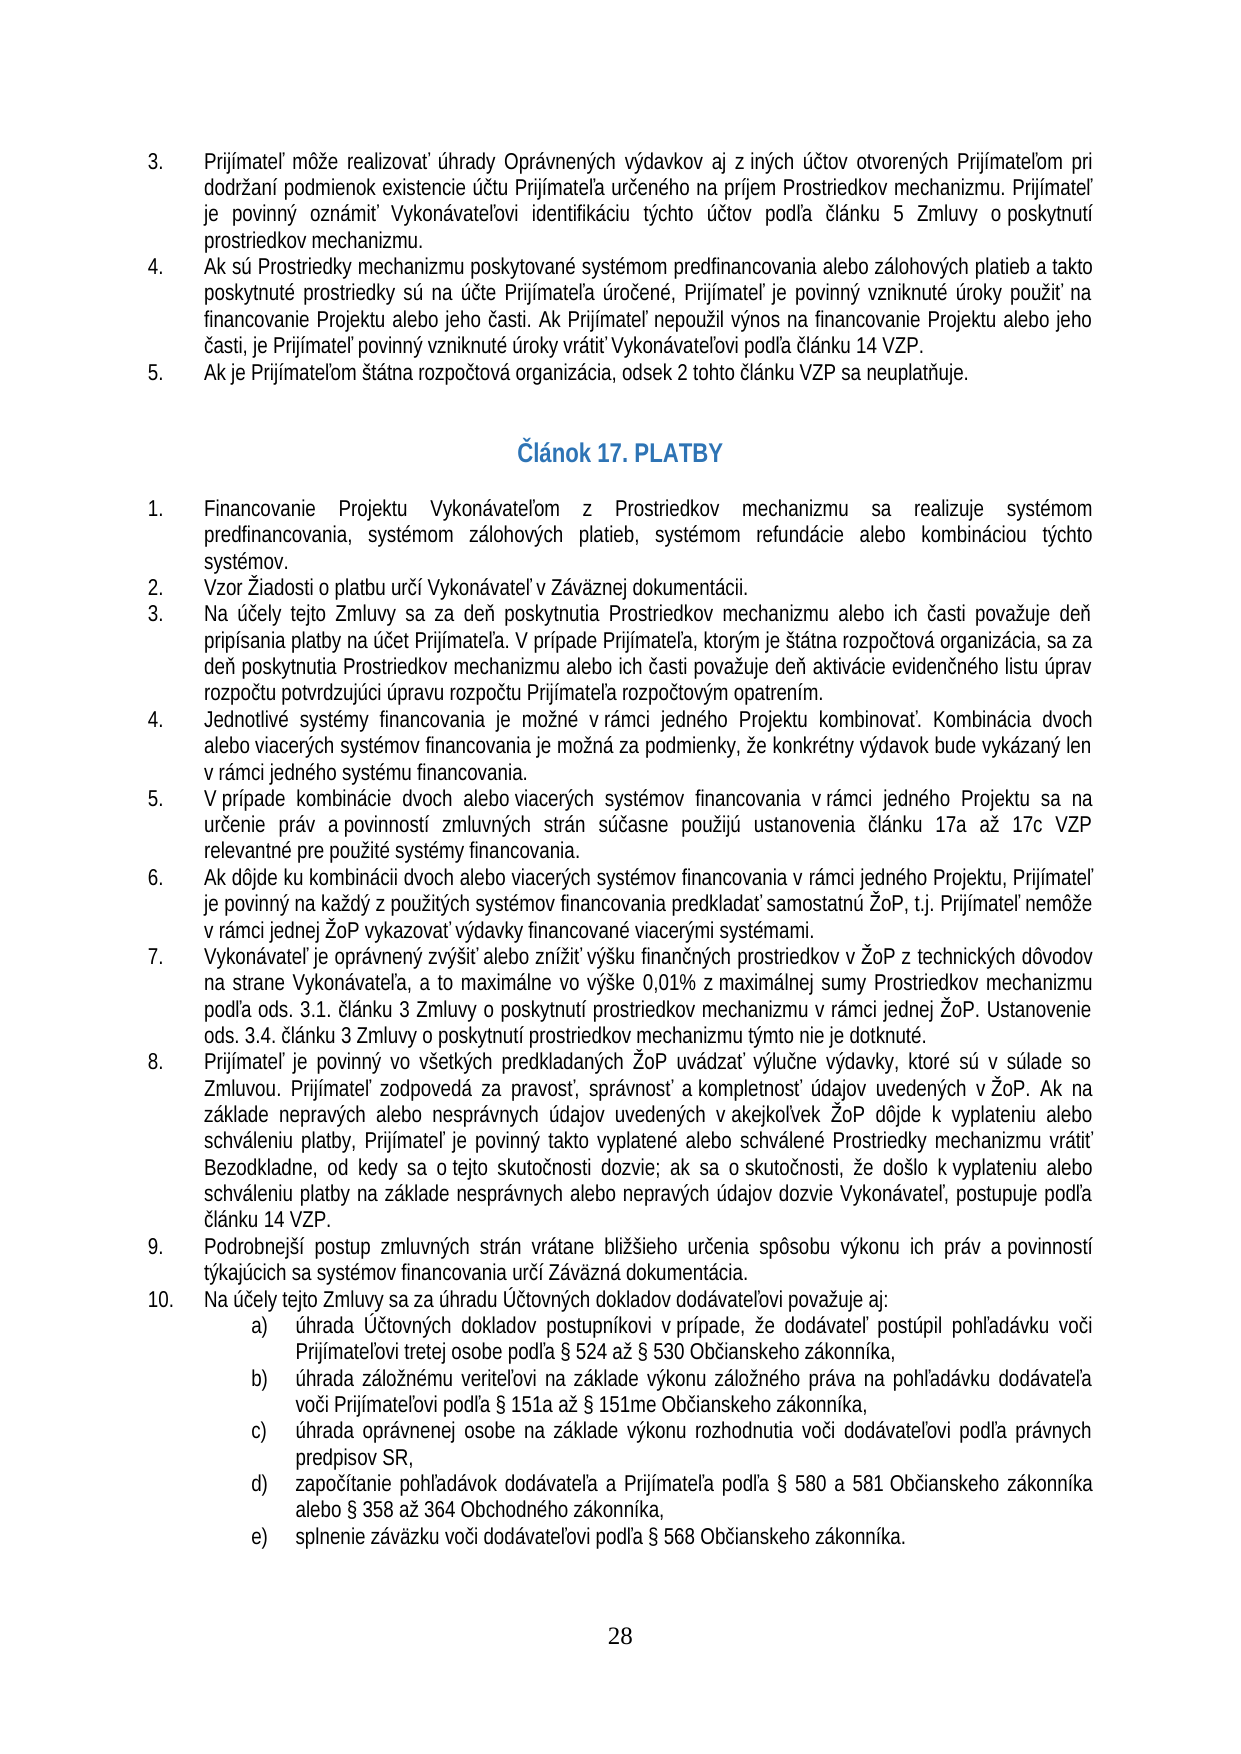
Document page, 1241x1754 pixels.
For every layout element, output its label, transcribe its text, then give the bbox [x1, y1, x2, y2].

list Ak sú Prostriedky mechanizmu poskytované systémom predfinancovania alebo zálohových platieb a takto poskytnuté prostriedky sú na účte Prijímateľa úročené, Prijímateľ je povinný vzniknuté úroky použiť na financovanie Projektu alebo jeho časti. Ak Prijímateľ nepoužil výnos na financovanie Projektu alebo jeho časti, je Prijímateľ povinný vzniknuté úroky vrátiť Vykonávateľovi podľa článku 14 VZP. [148, 253, 1093, 358]
list Vzor Žiadosti o platbu určí Vykonávateľ v Záväznej dokumentácii. [148, 574, 1093, 600]
list splnenie záväzku voči dodávateľovi podľa § 568 Občianskeho zákonníka. [251, 1523, 1093, 1549]
list Prijímateľ je povinný vo všetkých predkladaných ŽoP uvádzať výlučne výdavky, ktoré sú v súlade so Zmluvou. Prijímateľ zodpovedá za pravosť, správnosť a kompletnosť údajov uvedených v ŽoP. Ak na základe nepravých alebo nesprávnych údajov uvedených v akejkoľvek ŽoP dôjde k vyplateniu alebo schváleniu platby, Prijímateľ je povinný takto vyplatené alebo schválené Prostriedky mechanizmu vrátiť Bezodkladne, od kedy sa o tejto skutočnosti dozvie; ak sa o skutočnosti, že došlo k vyplateniu alebo schváleniu platby na základe nesprávnych alebo nepravých údajov dozvie Vykonávateľ, postupuje podľa článku 14 VZP. [148, 1048, 1093, 1233]
list Na účely tejto Zmluvy sa za úhradu Účtovných dokladov dodávateľovi považuje aj: [148, 1286, 1093, 1312]
list Ak dôjde ku kombinácii dvoch alebo viacerých systémov financovania v rámci jedného Projektu, Prijímateľ je povinný na každý z použitých systémov financovania predkladať samostatnú ŽoP, t.j. Prijímateľ nemôže v rámci jednej ŽoP vykazovať výdavky financované viacerými systémami. [148, 864, 1093, 943]
list Prijímateľ môže realizovať úhrady Oprávnených výdavkov aj z iných účtov otvorených Prijímateľom pri dodržaní podmienok existencie účtu Prijímateľa určeného na príjem Prostriedkov mechanizmu. Prijímateľ je povinný oznámiť Vykonávateľovi identifikáciu týchto účtov podľa článku 5 Zmluvy o poskytnutí prostriedkov mechanizmu. [148, 148, 1093, 253]
list započítanie pohľadávok dodávateľa a Prijímateľa podľa § 580 a 581 Občianskeho zákonníka alebo § 358 až 364 Obchodného zákonníka, [251, 1470, 1093, 1523]
list Na účely tejto Zmluvy sa za deň poskytnutia Prostriedkov mechanizmu alebo ich časti považuje deň pripísania platby na účet Prijímateľa. V prípade Prijímateľa, ktorým je štátna rozpočtová organizácia, sa za deň poskytnutia Prostriedkov mechanizmu alebo ich časti považuje deň aktivácie evidenčného listu úprav rozpočtu potvrdzujúci úpravu rozpočtu Prijímateľa rozpočtovým opatrením. [148, 600, 1093, 706]
list úhrada Účtovných dokladov postupníkovi v prípade, že dodávateľ postúpil pohľadávku voči Prijímateľovi tretej osobe podľa § 524 až § 530 Občianskeho zákonníka, [251, 1312, 1093, 1364]
list úhrada záložnému veriteľovi na základe výkonu záložného práva na pohľadávku dodávateľa voči Prijímateľovi podľa § 151a až § 151me Občianskeho zákonníka, [251, 1364, 1093, 1417]
list V prípade kombinácie dvoch alebo viacerých systémov financovania v rámci jedného Projektu sa na určenie práv a povinností zmluvných strán súčasne použijú ustanovenia článku 17a až 17c VZP relevantné pre použité systémy financovania. [148, 785, 1093, 864]
list Vykonávateľ je oprávnený zvýšiť alebo znížiť výšku finančných prostriedkov v ŽoP z technických dôvodov na strane Vykonávateľa, a to maximálne vo výške 0,01% z maximálnej sumy Prostriedkov mechanizmu podľa ods. 3.1. článku 3 Zmluvy o poskytnutí prostriedkov mechanizmu v rámci jednej ŽoP. Ustanovenie ods. 3.4. článku 3 Zmluvy o poskytnutí prostriedkov mechanizmu týmto nie je dotknuté. [148, 943, 1093, 1048]
subtitle Článok 17. PLATBY [148, 437, 1093, 468]
list úhrada oprávnenej osobe na základe výkonu rozhodnutia voči dodávateľovi podľa právnych predpisov SR, [251, 1417, 1093, 1470]
list Ak je Prijímateľom štátna rozpočtová organizácia, odsek 2 tohto článku VZP sa neuplatňuje. [148, 358, 1093, 385]
list Financovanie Projektu Vykonávateľom z Prostriedkov mechanizmu sa realizuje systémom predfinancovania, systémom zálohových platieb, systémom refundácie alebo kombináciou týchto systémov. [148, 495, 1093, 574]
list Podrobnejší postup zmluvných strán vrátane bližšieho určenia spôsobu výkonu ich práv a povinností týkajúcich sa systémov financovania určí Záväzná dokumentácia. [148, 1233, 1093, 1286]
list Jednotlivé systémy financovania je možné v rámci jedného Projektu kombinovať. Kombinácia dvoch alebo viacerých systémov financovania je možná za podmienky, že konkrétny výdavok bude vykázaný len v rámci jedného systému financovania. [148, 706, 1093, 785]
